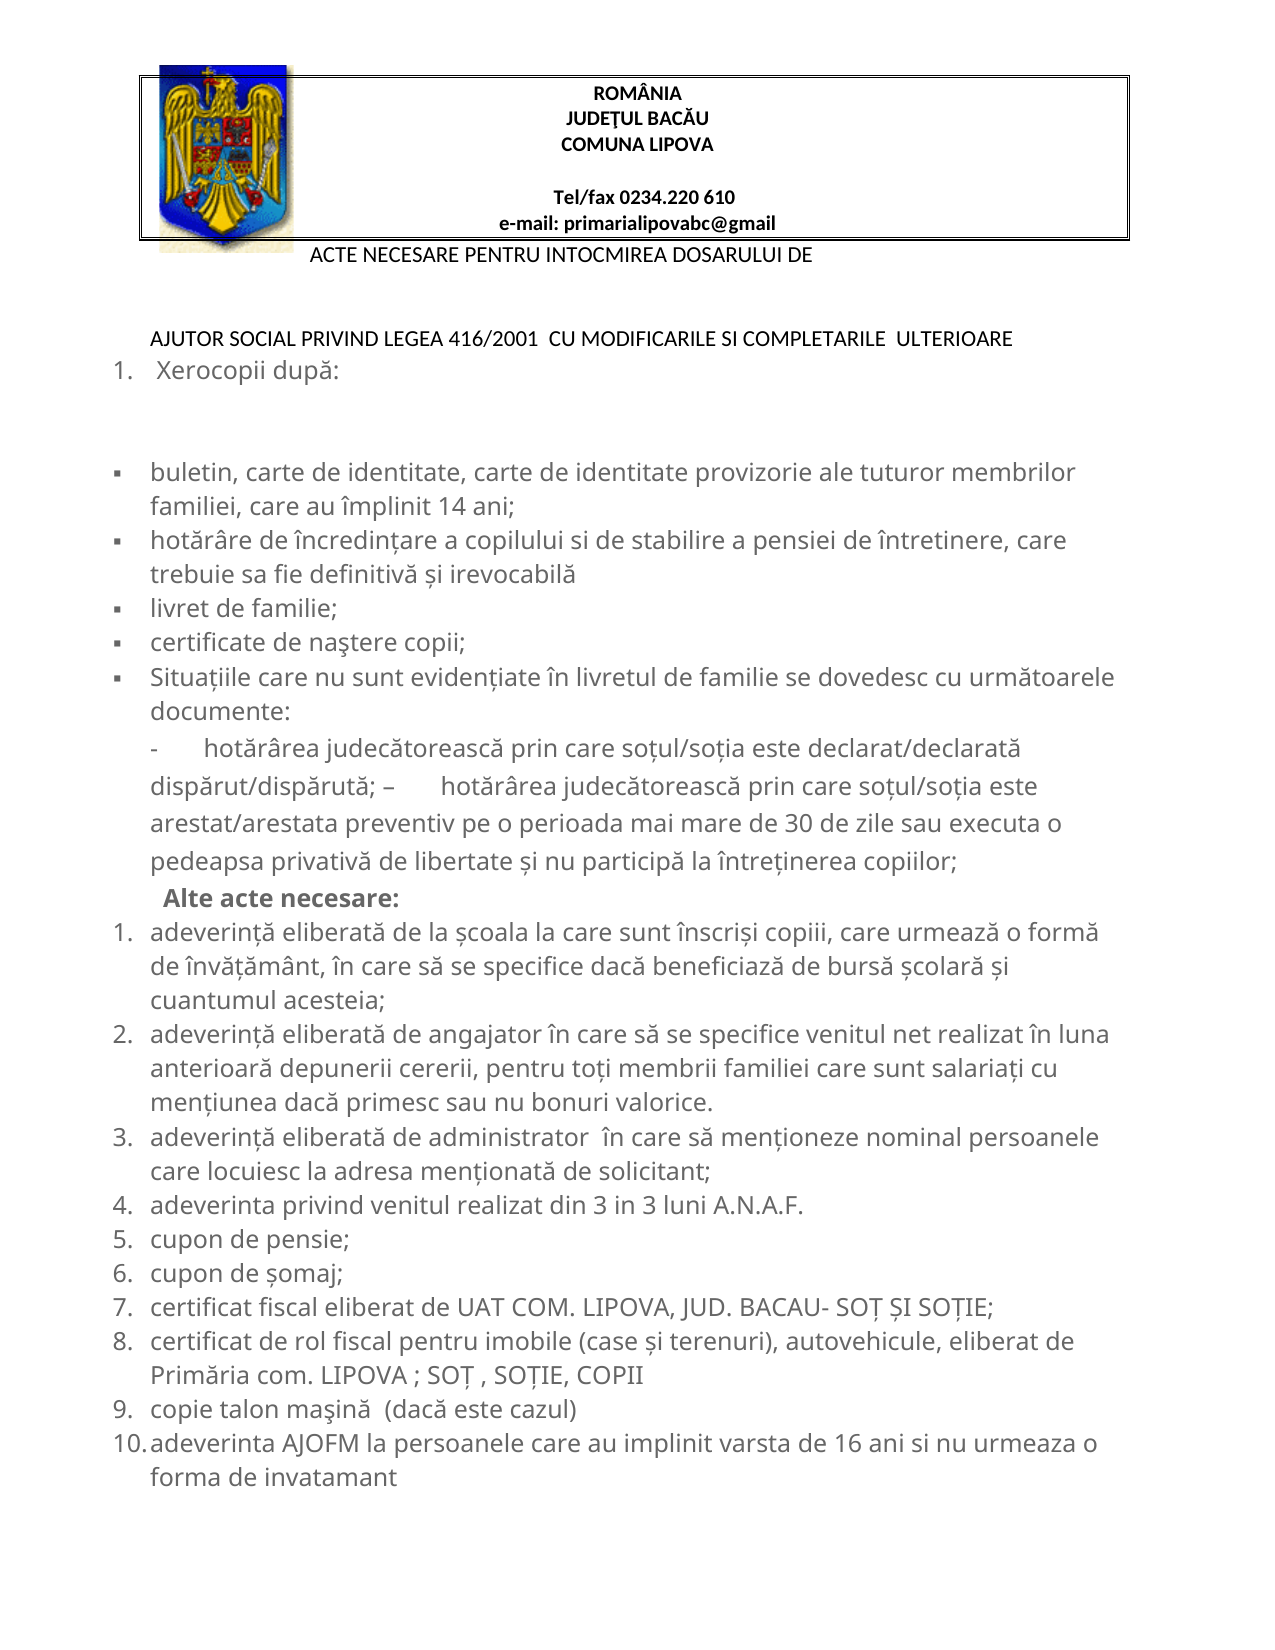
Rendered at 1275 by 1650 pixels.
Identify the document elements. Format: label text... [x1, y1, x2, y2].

list hotărâre de încredințare a copilului si de stabilire a pensiei de întretinere, care trebuie sa fie definitivă și irevocabilă [112, 523, 1125, 591]
list adeverință eliberată de administrator în care să menționeze nominal persoanele care locuiesc la adresa menționată de solicitant; [112, 1119, 1125, 1187]
list certificate de naştere copii; [112, 625, 1125, 659]
list cupon de pensie; [112, 1221, 1125, 1255]
list adeverinta privind venitul realizat din 3 in 3 luni A.N.A.F. [112, 1187, 1125, 1221]
picture [159, 78, 294, 237]
text Alte acte necesare: [150, 877, 1125, 915]
list livret de familie; [112, 591, 1125, 625]
list copie talon maşină (dacă este cazul) [112, 1392, 1125, 1426]
list buletin, carte de identitate, carte de identitate provizorie ale tuturor membrilor familiei, care au împlinit 14 ani; [112, 455, 1125, 523]
text - hotărârea judecătorească prin care soțul/soția este declarat/declarată dispărut/dispărută; – hotărârea judecătorească prin care soțul/soția este arestat/arestata preventiv pe o perioada mai mare de 30 de zile sau executa o pedeapsa privativă de libertate și nu participă la întreținerea copiilor; [150, 727, 1125, 877]
list certificat fiscal eliberat de UAT COM. LIPOVA, JUD. BACAU- SOȚ ȘI SOȚIE; [112, 1289, 1125, 1323]
list Situațiile care nu sunt evidențiate în livretul de familie se dovedesc cu următoarele documente: [112, 659, 1125, 727]
picture [159, 241, 294, 253]
list adeverință eliberată de angajator în care să se specifice venitul net realizat în luna anterioară depunerii cererii, pentru toți membrii familiei care sunt salariați cu mențiunea dacă primesc sau nu bonuri valorice. [112, 1017, 1125, 1119]
list Xerocopii după: [112, 353, 1125, 387]
list cupon de șomaj; [112, 1255, 1125, 1289]
list adeverință eliberată de la școala la care sunt înscriși copiii, care urmează o formă de învățământ, în care să se specifice dacă beneficiază de bursă școlară și cuantumul acesteia; [112, 915, 1125, 1017]
list adeverinta AJOFM la persoanele care au implinit varsta de 16 ani si nu urmeaza o forma de invatamant [112, 1426, 1125, 1494]
picture [159, 65, 294, 75]
list certificat de rol fiscal pentru imobile (case și terenuri), autovehicule, eliberat de Primăria com. LIPOVA ; SOȚ , SOȚIE, COPII [112, 1323, 1125, 1392]
